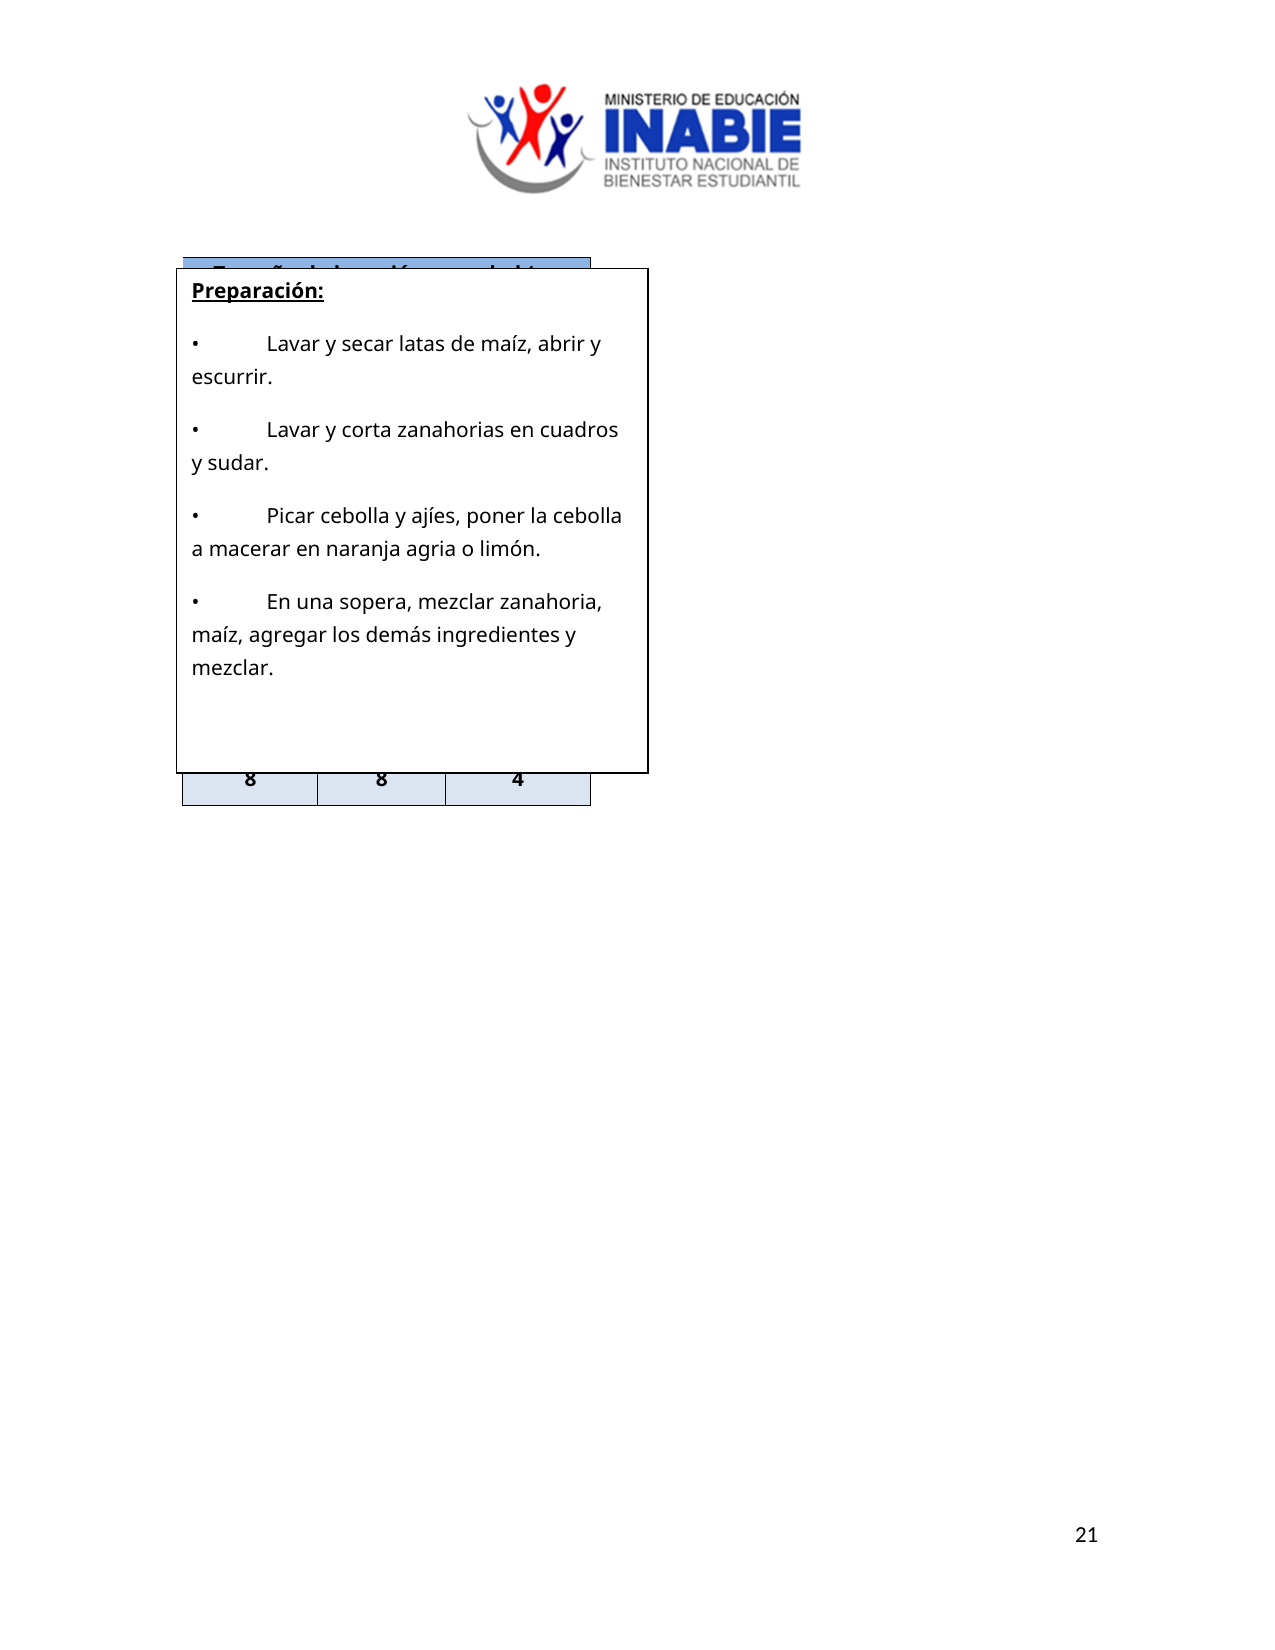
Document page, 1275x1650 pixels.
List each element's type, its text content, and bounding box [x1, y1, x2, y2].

table_cell 8 [183, 774, 317, 805]
table_cell 4 [446, 774, 590, 805]
picture [467, 73, 808, 198]
table_cell 8 [318, 774, 445, 805]
